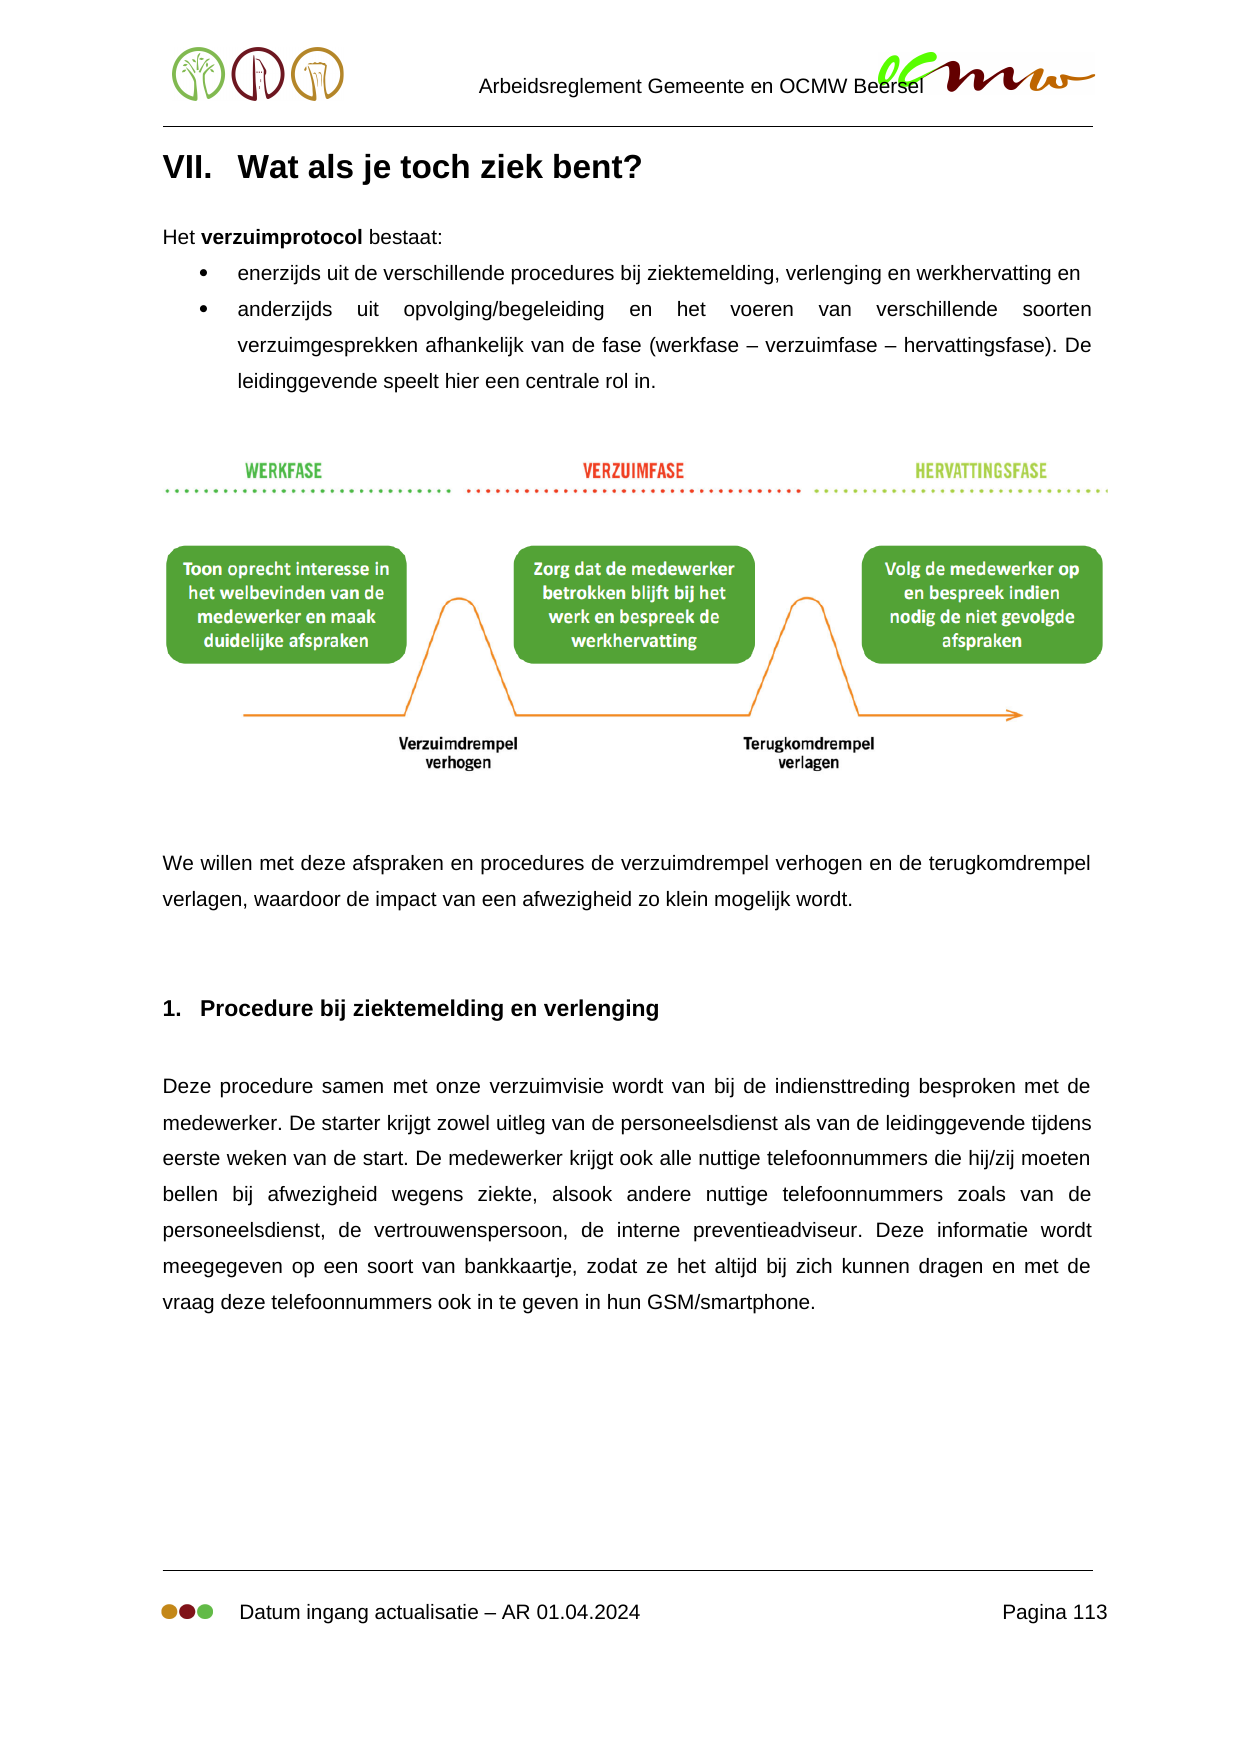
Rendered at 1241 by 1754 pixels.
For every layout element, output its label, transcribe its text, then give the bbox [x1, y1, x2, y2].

picture [878, 52, 1096, 95]
list Het verzuimprotocol bestaat: [162, 225, 1093, 249]
picture [172, 47, 344, 101]
list Wat als je toch ziek bent? [162, 148, 1093, 186]
picture [162, 456, 1108, 776]
list enerzijds uit de verschillende procedures bij ziektemelding, verlenging en werkhervatting en [200, 261, 1093, 285]
picture [162, 1605, 213, 1619]
text We willen met deze afspraken en procedures de verzuimdrempel verhogen en de terugkomdrempel verlagen, waardoor de impact van een afwezigheid zo klein mogelijk wordt. [162, 851, 1093, 911]
list Procedure bij ziektemelding en verlenging [162, 995, 1093, 1021]
list anderzijds uit opvolging/begeleiding en het voeren van verschillende soorten verzuimgesprekken afhankelijk van de fase (werkfase – verzuimfase – hervattingsfase). De leidinggevende speelt hier een centrale rol in. [200, 297, 1093, 393]
text Deze procedure samen met onze verzuimvisie wordt van bij de indiensttreding besproken met de medewerker. De starter krijgt zowel uitleg van de personeelsdienst als van de leidinggevende tijdens eerste weken van de start. De medewerker krijgt ook alle nuttige telefoonnummers die hij/zij moeten bellen bij afwezigheid wegens ziekte, alsook andere nuttige telefoonnummers zoals van de personeelsdienst, de vertrouwenspersoon, de interne preventieadviseur. Deze informatie wordt meegegeven op een soort van bankkaartje, zodat ze het altijd bij zich kunnen dragen en met de vraag deze telefoonnummers ook in te geven in hun GSM/smartphone. [162, 1074, 1093, 1314]
